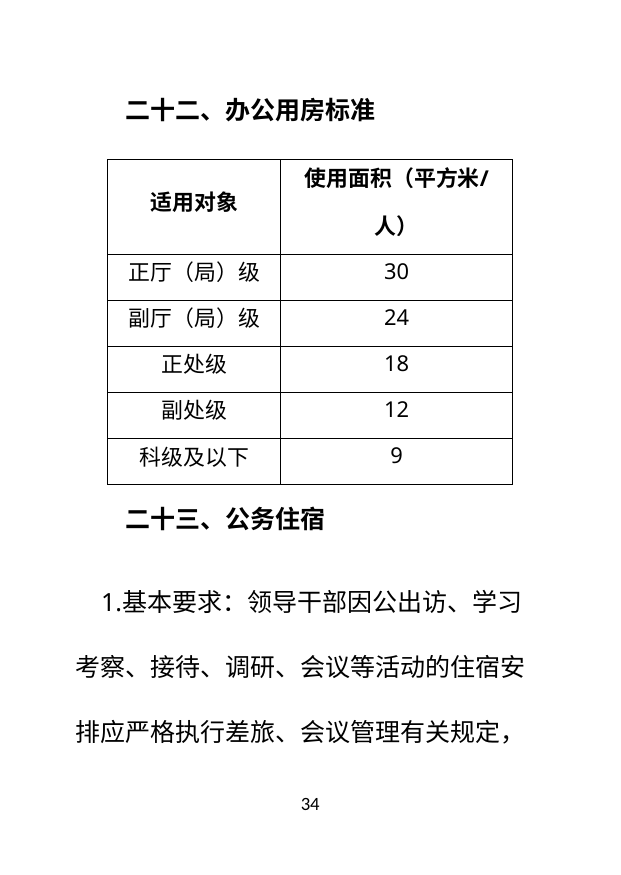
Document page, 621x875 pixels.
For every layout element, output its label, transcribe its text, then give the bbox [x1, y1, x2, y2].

table_cell 24 [281, 301, 512, 346]
table_header 适用对象 [108, 160, 280, 254]
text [75, 568, 545, 763]
table_cell 30 [281, 255, 512, 300]
table_cell 副处级 [108, 393, 280, 438]
table_cell 科级及以下 [108, 439, 280, 484]
text 二十二、办公用房标准 [75, 76, 545, 141]
table_cell 副厅（局）级 [108, 301, 280, 346]
table_header 使用面积（平方米/人） [281, 160, 512, 254]
table_cell 正处级 [108, 347, 280, 392]
table_cell 9 [281, 439, 512, 484]
table_cell 12 [281, 393, 512, 438]
table_cell 18 [281, 347, 512, 392]
text 二十三、公务住宿 [75, 485, 545, 550]
table_cell 正厅（局）级 [108, 255, 280, 300]
